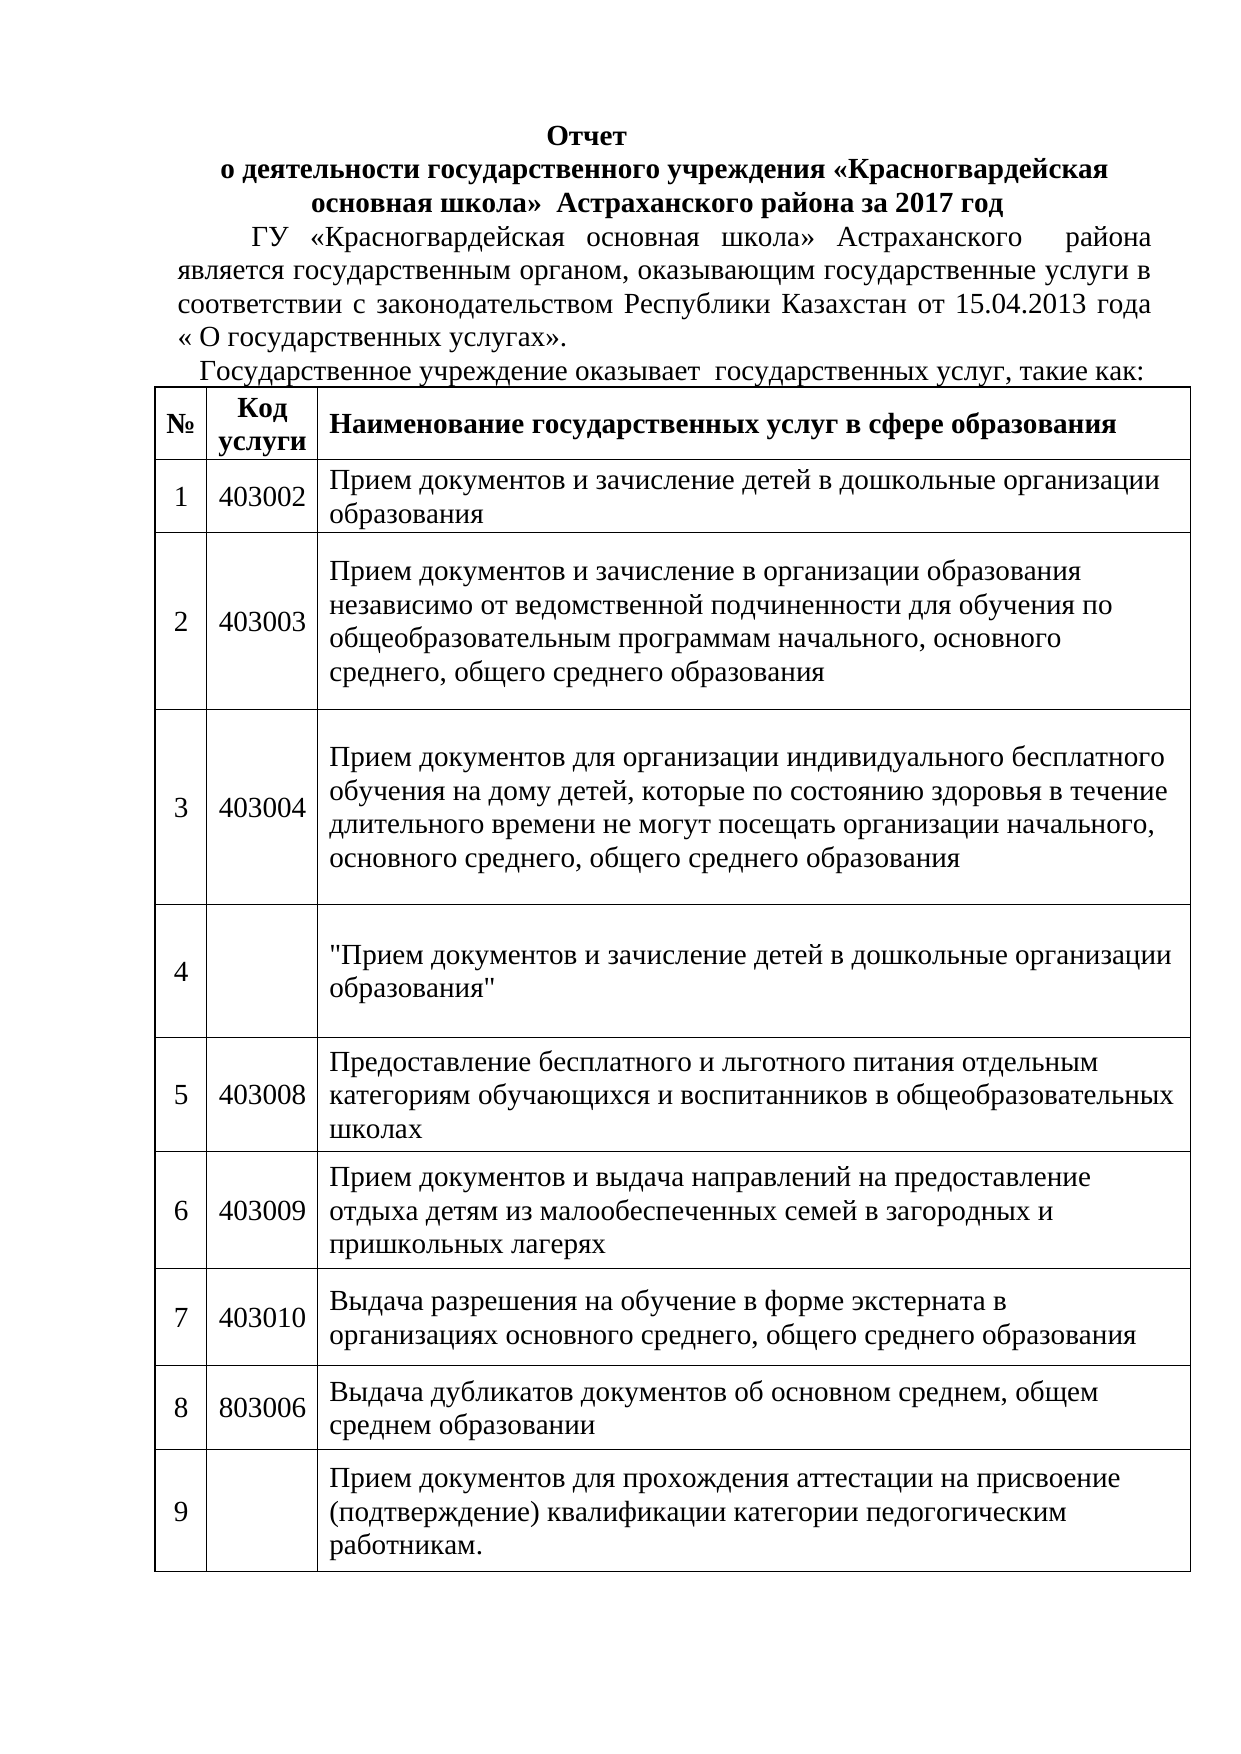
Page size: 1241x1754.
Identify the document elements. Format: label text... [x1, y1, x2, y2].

table_cell 8 [156, 1366, 206, 1449]
text о деятельности государственного учреждения «Красногвардейская основная школа» Астраханского района за 2017 год [177, 152, 1152, 219]
table_cell Прием документов для прохождения аттестации на присвоение (подтверждение) квалификации категории педогогическим работникам. [318, 1450, 1190, 1571]
table_cell 403008 [207, 1038, 317, 1151]
table_cell Выдача разрешения на обучение в форме экстерната в организациях основного среднего, общего среднего образования [318, 1269, 1190, 1365]
table_cell "Прием документов и зачисление детей в дошкольные организации образования" [318, 905, 1190, 1037]
table_cell 6 [156, 1152, 206, 1268]
text Отчет [177, 118, 1152, 152]
table_header № [156, 388, 206, 459]
table_cell 9 [156, 1450, 206, 1571]
table_cell 403002 [207, 460, 317, 532]
table_cell 3 [156, 710, 206, 904]
table_header Наименование государственных услуг в сфере образования [318, 388, 1190, 459]
table_cell [207, 905, 317, 1037]
table_cell Прием документов для организации индивидуального бесплатного обучения на дому детей, которые по состоянию здоровья в течение длительного времени не могут посещать организации начального, основного среднего, общего среднего образования [318, 710, 1190, 904]
table_cell 4 [156, 905, 206, 1037]
table_cell [207, 1450, 317, 1571]
table_cell 403003 [207, 533, 317, 708]
table_cell 403004 [207, 710, 317, 904]
table_header Код услуги [207, 388, 317, 459]
table_cell Прием документов и зачисление в организации образования независимо от ведомственной подчиненности для обучения по общеобразовательным программам начального, основного среднего, общего среднего образования [318, 533, 1190, 708]
table_cell 7 [156, 1269, 206, 1365]
text ГУ «Красногвардейская основная школа» Астраханского района является государственным органом, оказывающим государственные услуги в соответствии с законодательством Республики Казахстан от 15.04.2013 года « О государственных услугах». [177, 219, 1152, 353]
table_cell 2 [156, 533, 206, 708]
table_cell Выдача дубликатов документов об основном среднем, общем среднем образовании [318, 1366, 1190, 1449]
table_cell 403009 [207, 1152, 317, 1268]
table_cell 403010 [207, 1269, 317, 1365]
table_cell 1 [156, 460, 206, 532]
table_cell 803006 [207, 1366, 317, 1449]
table_cell 5 [156, 1038, 206, 1151]
table_cell Прием документов и зачисление детей в дошкольные организации образования [318, 460, 1190, 532]
table_cell Прием документов и выдача направлений на предоставление отдыха детям из малообеспеченных семей в загородных и пришкольных лагерях [318, 1152, 1190, 1268]
table_cell Предоставление бесплатного и льготного питания отдельным категориям обучающихся и воспитанников в общеобразовательных школах [318, 1038, 1190, 1151]
text Государственное учреждение оказывает государственных услуг, такие как: [177, 353, 1152, 386]
